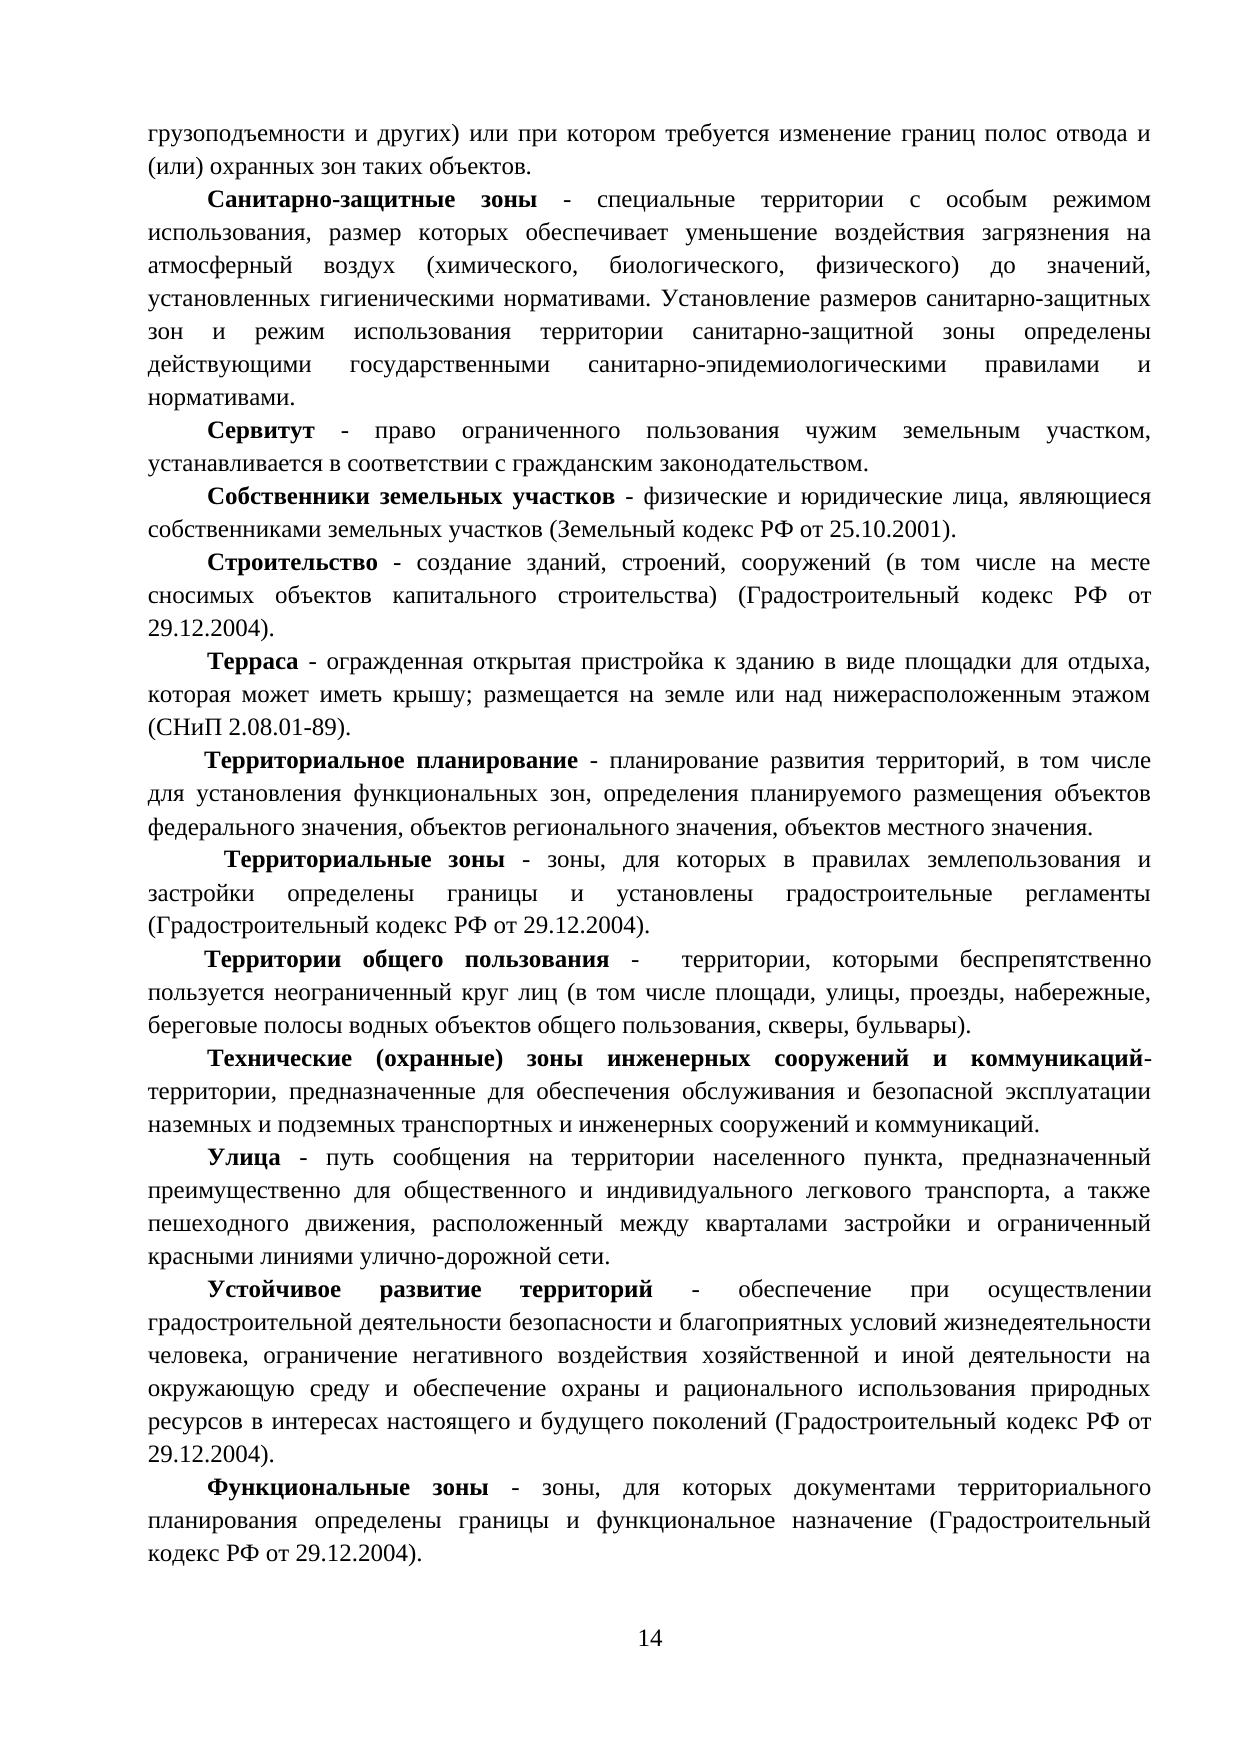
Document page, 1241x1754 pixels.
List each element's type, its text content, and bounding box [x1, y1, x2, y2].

text Сервитут - право ограниченного пользования чужим земельным участком, устанавливается в соответствии с гражданским законодательством. [148, 415, 1152, 477]
text Функциональные зоны - зоны, для которых документами территориального планирования определены границы и функциональное назначение (Градостроительный кодекс РФ от 29.12.2004). [148, 1472, 1152, 1567]
text Технические (охранные) зоны инженерных сооружений и коммуникаций- территории, предназначенные для обеспечения обслуживания и безопасной эксплуатации наземных и подземных транспортных и инженерных сооружений и коммуникаций. [148, 1043, 1152, 1137]
text Строительство - создание зданий, строений, сооружений (в том числе на месте сносимых объектов капитального строительства) (Градостроительный кодекс РФ от 29.12.2004). [148, 547, 1152, 642]
text Территории общего пользования - территории, которыми беспрепятственно пользуется неограниченный круг лиц (в том числе площади, улицы, проезды, набережные, береговые полосы водных объектов общего пользования, скверы, бульвары). [148, 944, 1152, 1038]
text Территориальные зоны - зоны, для которых в правилах землепользования и застройки определены границы и установлены градостроительные регламенты (Градостроительный кодекс РФ от 29.12.2004). [148, 844, 1152, 939]
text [148, 118, 1152, 180]
text Терраса - огражденная открытая пристройка к зданию в виде площадки для отдыха, которая может иметь крышу; размещается на земле или над нижерасположенным этажом (СНиП 2.08.01-89). [148, 646, 1152, 741]
text Санитарно-защитные зоны - специальные территории с особым режимом использования, размер которых обеспечивает уменьшение воздействия загрязнения на атмосферный воздух (химического, биологического, физического) до значений, установленных гигиеническими нормативами. Установление размеров санитарно-защитных зон и режим использования территории санитарно-защитной зоны определены действующими государственными санитарно-эпидемиологическими правилами и нормативами. [148, 184, 1152, 411]
text Собственники земельных участков - физические и юридические лица, являющиеся собственниками земельных участков (Земельный кодекс РФ от 25.10.2001). [148, 481, 1152, 543]
text Улица - путь сообщения на территории населенного пункта, предназначенный преимущественно для общественного и индивидуального легкового транспорта, а также пешеходного движения, расположенный между кварталами застройки и ограниченный красными линиями улично-дорожной сети. [148, 1142, 1152, 1269]
text Территориальное планирование - планирование развития территорий, в том числе для установления функциональных зон, определения планируемого размещения объектов федерального значения, объектов регионального значения, объектов местного значения. [148, 746, 1152, 840]
text Устойчивое развитие территорий - обеспечение при осуществлении градостроительной деятельности безопасности и благоприятных условий жизнедеятельности человека, ограничение негативного воздействия хозяйственной и иной деятельности на окружающую среду и обеспечение охраны и рационального использования природных ресурсов в интересах настоящего и будущего поколений (Градостроительный кодекс РФ от 29.12.2004). [148, 1274, 1152, 1468]
